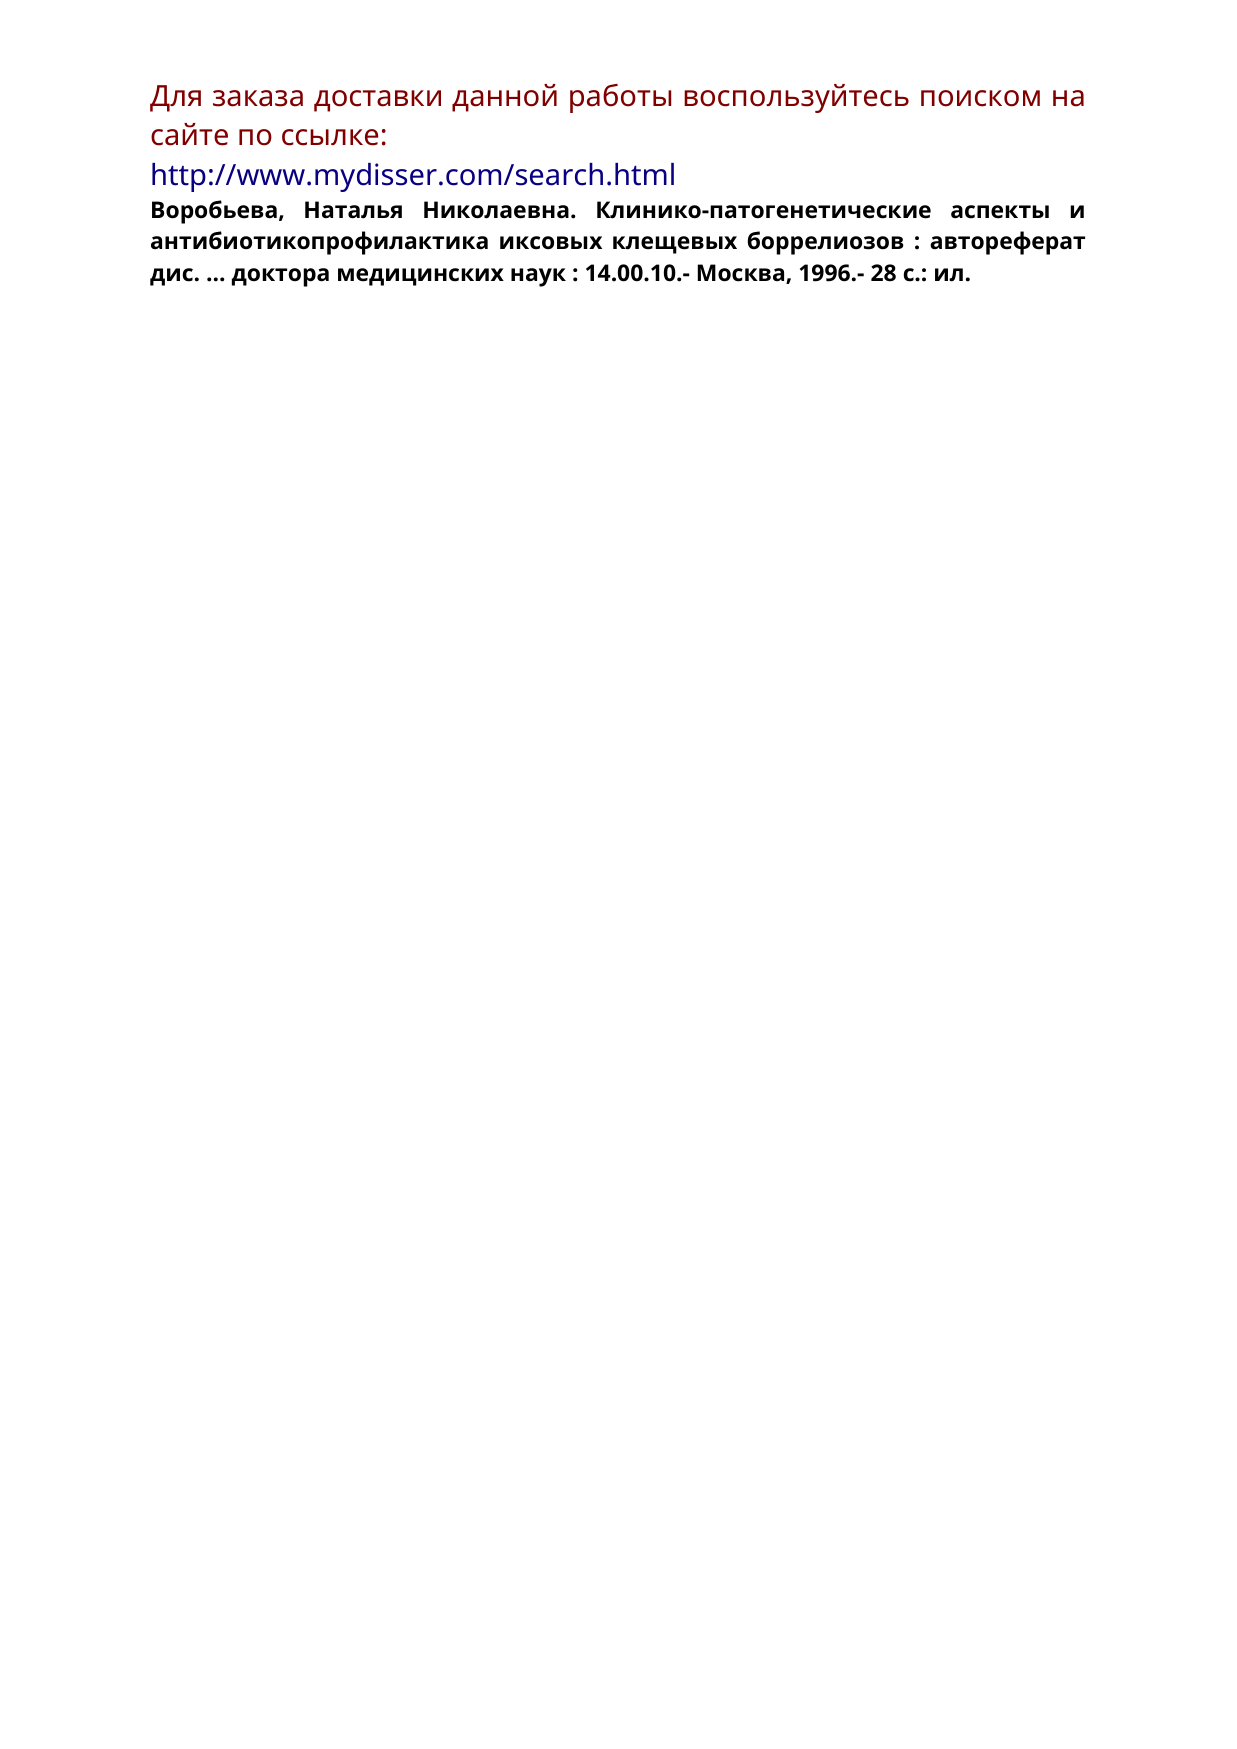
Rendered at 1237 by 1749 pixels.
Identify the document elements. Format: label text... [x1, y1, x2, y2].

text Воробьева, Наталья Николаевна. Клинико-патогенетические аспекты и антибиотикопрофилактика иксовых клещевых боррелиозов : автореферат дис. ... доктора медицинских наук : 14.00.10.- Москва, 1996.- 28 с.: ил. [150, 194, 1086, 288]
